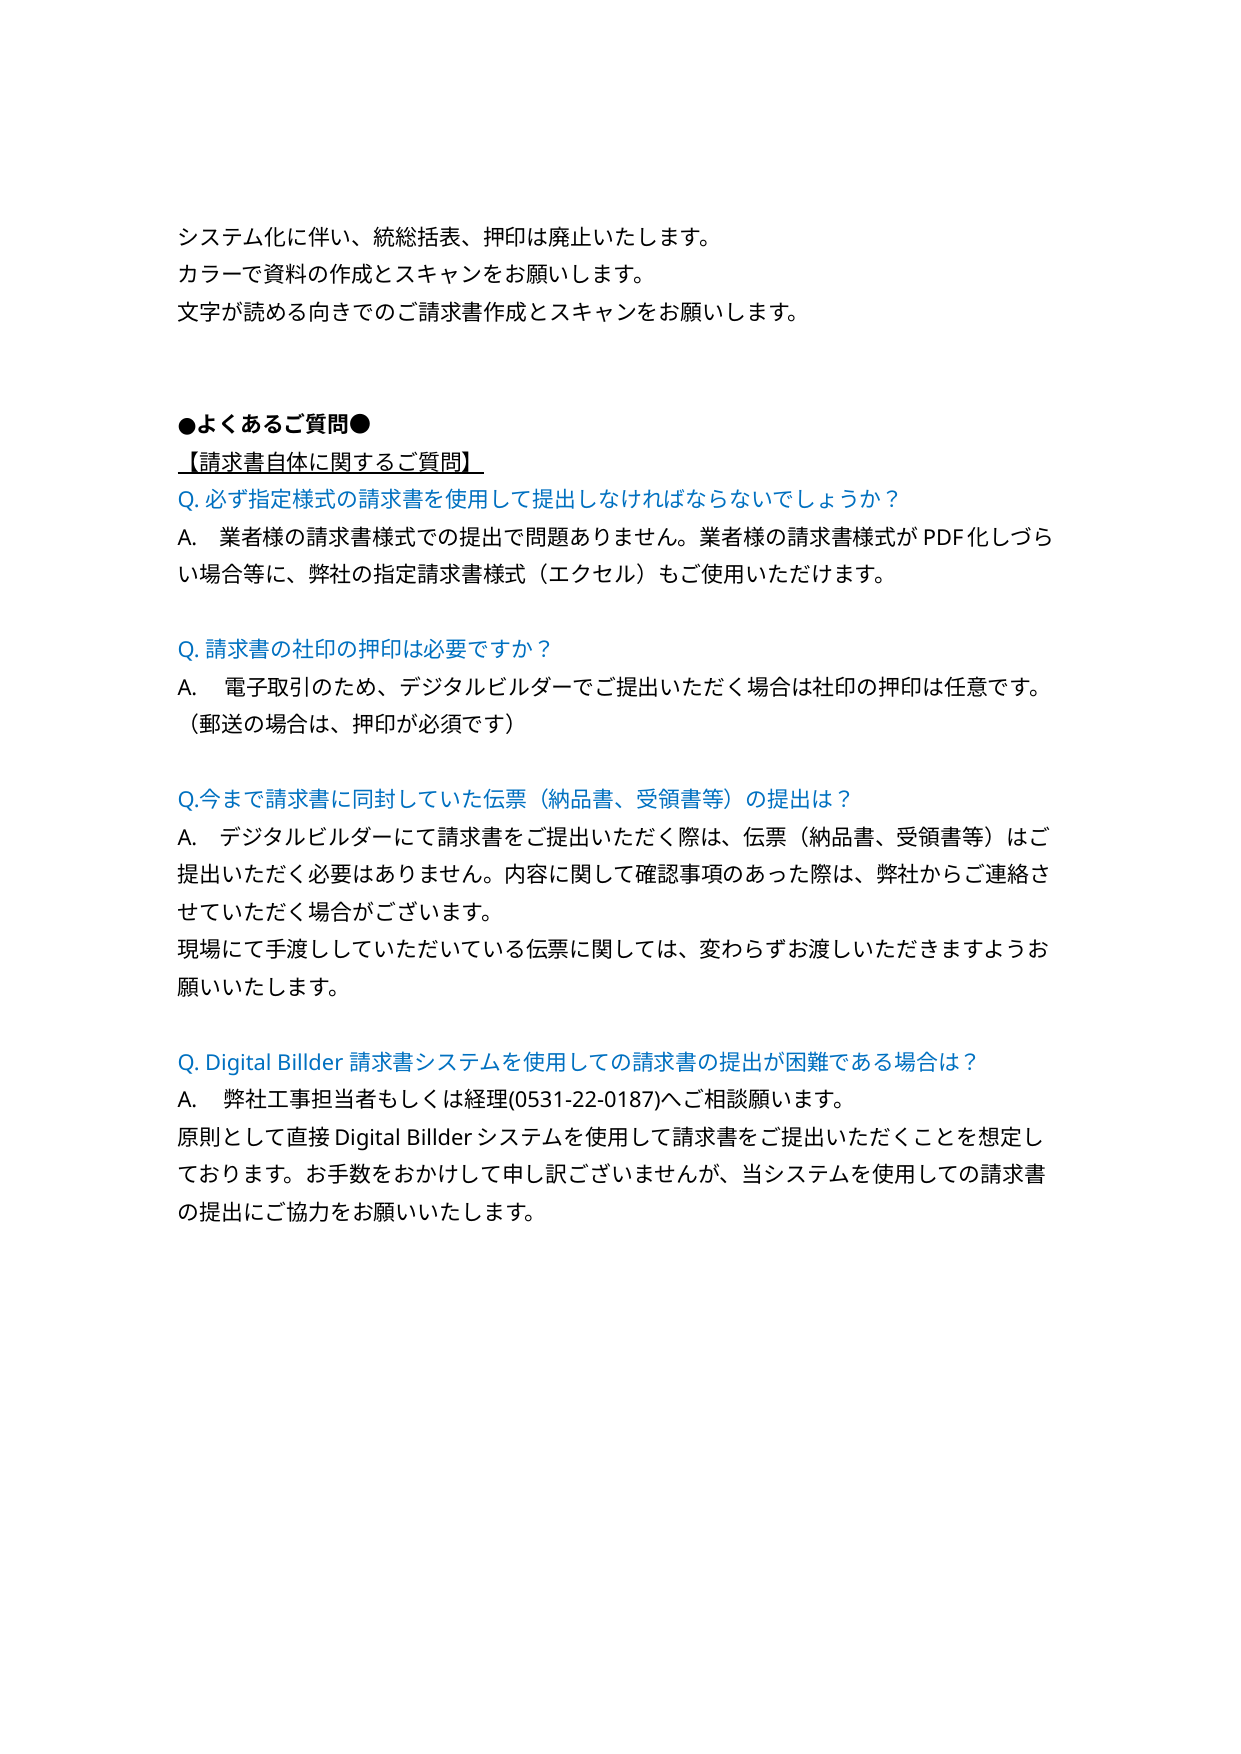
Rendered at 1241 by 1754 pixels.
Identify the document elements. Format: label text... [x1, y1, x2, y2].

text 【請求書自体に関するご質問】 [177, 442, 1063, 479]
text A. 電子取引のため、デジタルビルダーでご提出いただく場合は社印の押印は任意です。 [177, 667, 1063, 704]
text ●よくあるご質問● [177, 404, 1063, 442]
text Q. 必ず指定様式の請求書を使用して提出しなければならないでしょうか？ [177, 479, 1063, 517]
text A. 業者様の請求書様式での提出で問題ありません。業者様の請求書様式がPDF化しづらい場合等に、弊社の指定請求書様式（エクセル）もご使用いただけます。 [177, 517, 1063, 592]
text Q. 請求書の社印の押印は必要ですか？ [177, 629, 1063, 667]
text （郵送の場合は、押印が必須です） [177, 704, 1063, 742]
text 文字が読める向きでのご請求書作成とスキャンをお願いします。 [177, 292, 1063, 329]
text システム化に伴い、統総括表、押印は廃止いたします。 [177, 217, 1063, 254]
text A. デジタルビルダーにて請求書をご提出いただく際は、伝票（納品書、受領書等）はご提出いただく必要はありません。内容に関して確認事項のあった際は、弊社からご連絡させていただく場合がございます。 [177, 817, 1063, 929]
text A. 弊社工事担当者もしくは経理(0531-22-0187)へご相談願います。 [177, 1079, 1063, 1117]
text カラーで資料の作成とスキャンをお願いします。 [177, 254, 1063, 292]
text Q.今まで請求書に同封していた伝票（納品書、受領書等）の提出は？ [177, 779, 1063, 817]
text Q. Digital Billder 請求書システムを使用しての請求書の提出が困難である場合は？ [177, 1042, 1063, 1079]
text 原則として直接Digital Billderシステムを使用して請求書をご提出いただくことを想定しております。お手数をおかけして申し訳ございませんが、当システムを使用しての請求書の提出にご協力をお願いいたします。 [177, 1117, 1063, 1229]
text 現場にて手渡ししていただいている伝票に関しては、変わらずお渡しいただきますようお願いいたします。 [177, 929, 1063, 1004]
